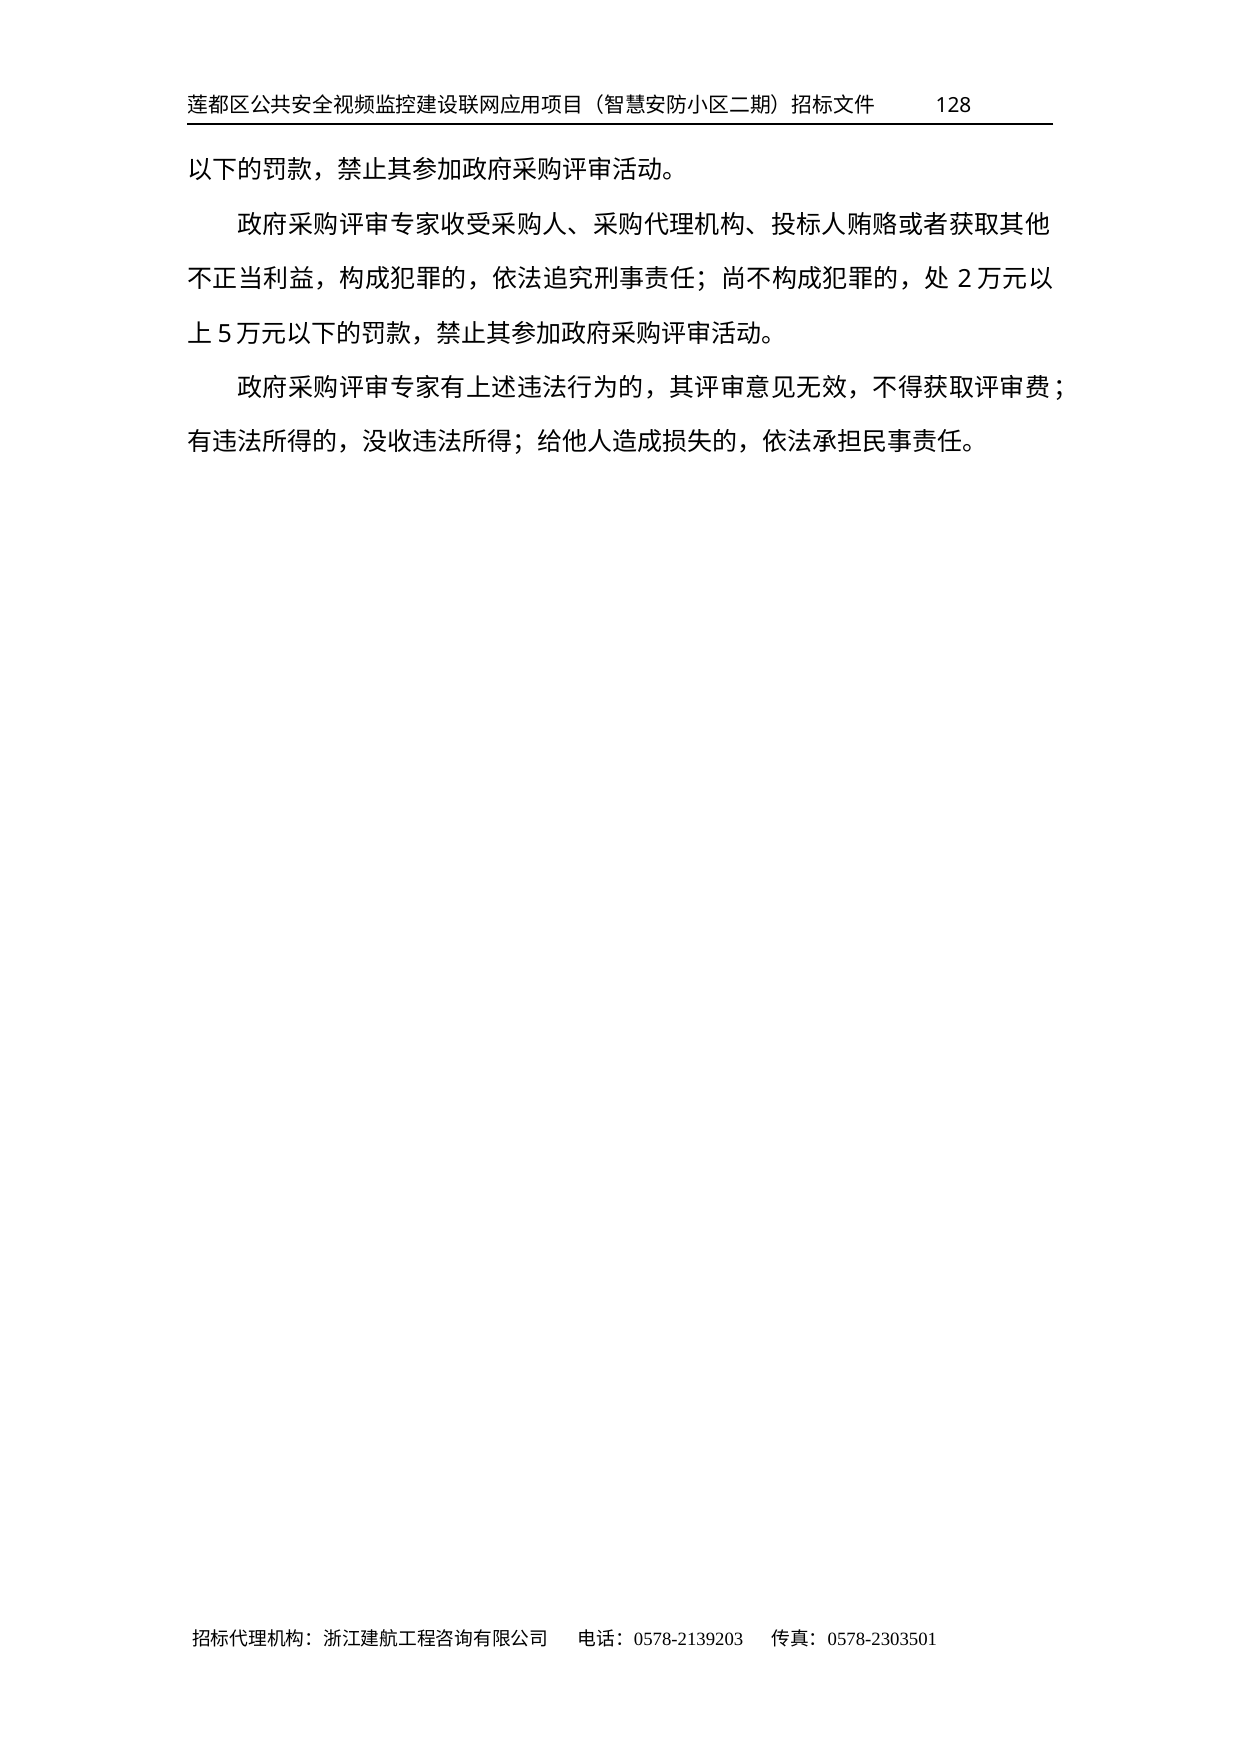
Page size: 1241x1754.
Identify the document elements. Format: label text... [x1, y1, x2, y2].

text 政府采购评审专家收受采购人、采购代理机构、投标人贿赂或者获取其他不正当利益，构成犯罪的，依法追究刑事责任；尚不构成犯罪的，处2万元以上5万元以下的罚款，禁止其参加政府采购评审活动。 [187, 204, 1053, 349]
text 政府采购评审专家有上述违法行为的，其评审意见无效，不得获取评审费；有违法所得的，没收违法所得；给他人造成损失的，依法承担民事责任。 [187, 367, 1053, 458]
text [187, 150, 1053, 186]
